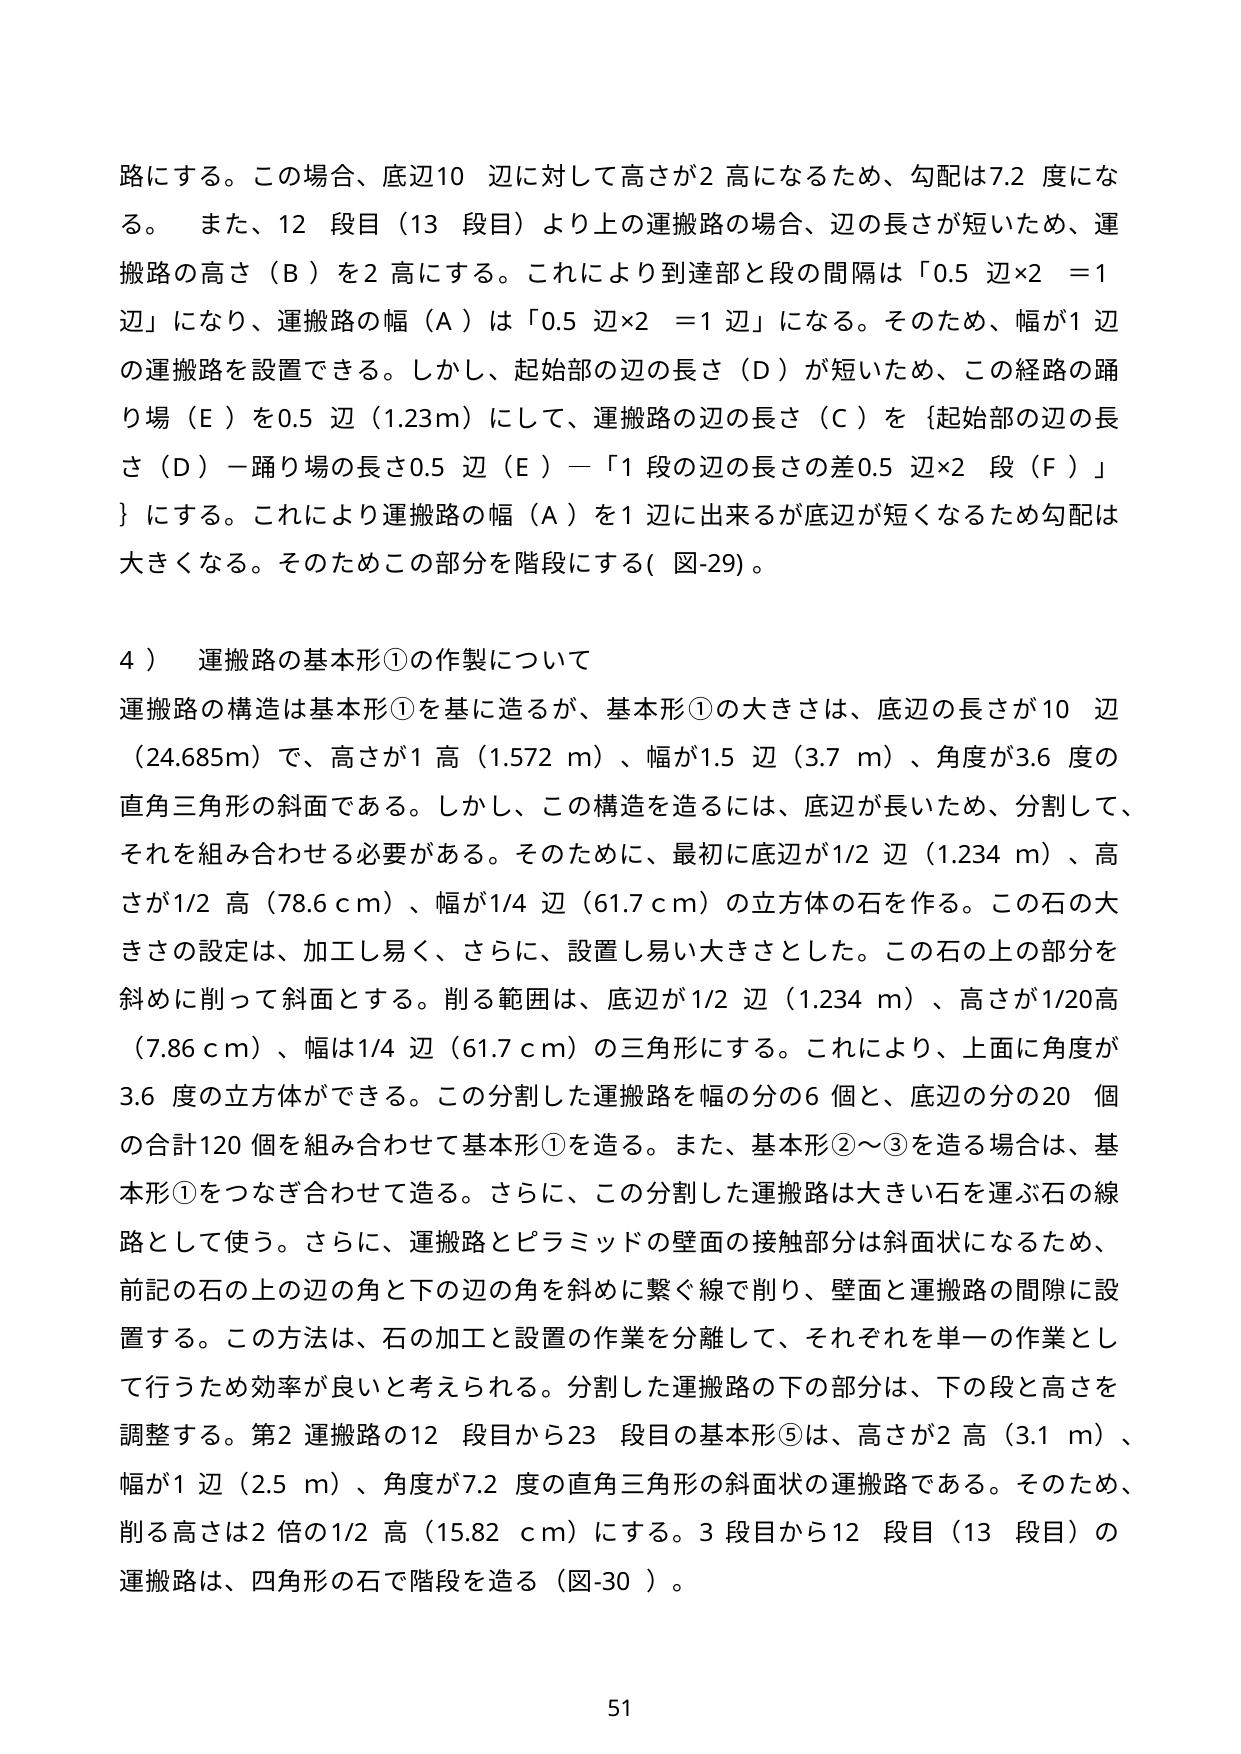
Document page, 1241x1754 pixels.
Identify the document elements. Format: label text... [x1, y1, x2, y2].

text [119, 150, 1121, 586]
text 4） 運搬路の基本形①の作製について [119, 635, 1121, 683]
text 運搬路の構造は基本形①を基に造るが、基本形①の大きさは、底辺の長さが10辺（24.685ｍ）で、高さが1高（1.572ｍ）、幅が1.5辺（3.7ｍ）、角度が3.6度の直角三角形の斜面である。しかし、この構造を造るには、底辺が長いため、分割して、それを組み合わせる必要がある。そのために、最初に底辺が1/2辺（1.234ｍ）、高さが1/2高（78.6ｃｍ）、幅が1/4辺（61.7ｃｍ）の立方体の石を作る。この石の大きさの設定は、加工し易く、さらに、設置し易い大きさとした。この石の上の部分を斜めに削って斜面とする。削る範囲は、底辺が1/2辺（1.234ｍ）、高さが1/20高（7.86ｃｍ）、幅は1/4辺（61.7ｃｍ）の三角形にする。これにより、上面に角度が3.6度の立方体ができる。この分割した運搬路を幅の分の6個と、底辺の分の20個の合計120個を組み合わせて基本形①を造る。また、基本形②～➂を造る場合は、基本形①をつなぎ合わせて造る。さらに、この分割した運搬路は大きい石を運ぶ石の線路として使う。さらに、運搬路とピラミッドの壁面の接触部分は斜面状になるため、前記の石の上の辺の角と下の辺の角を斜めに繋ぐ線で削り、壁面と運搬路の間隙に設置する。この方法は、石の加工と設置の作業を分離して、それぞれを単一の作業として行うため効率が良いと考えられる。分割した運搬路の下の部分は、下の段と高さを調整する。第2運搬路の12段目から23段目の基本形⑤は、高さが2高（3.1ｍ）、幅が1辺（2.5ｍ）、角度が7.2度の直角三角形の斜面状の運搬路である。そのため、削る高さは2倍の1/2高（15.82ｃｍ）にする。3段目から12段目（13段目）の運搬路は、四角形の石で階段を造る（図-30）。 [119, 683, 1121, 1603]
